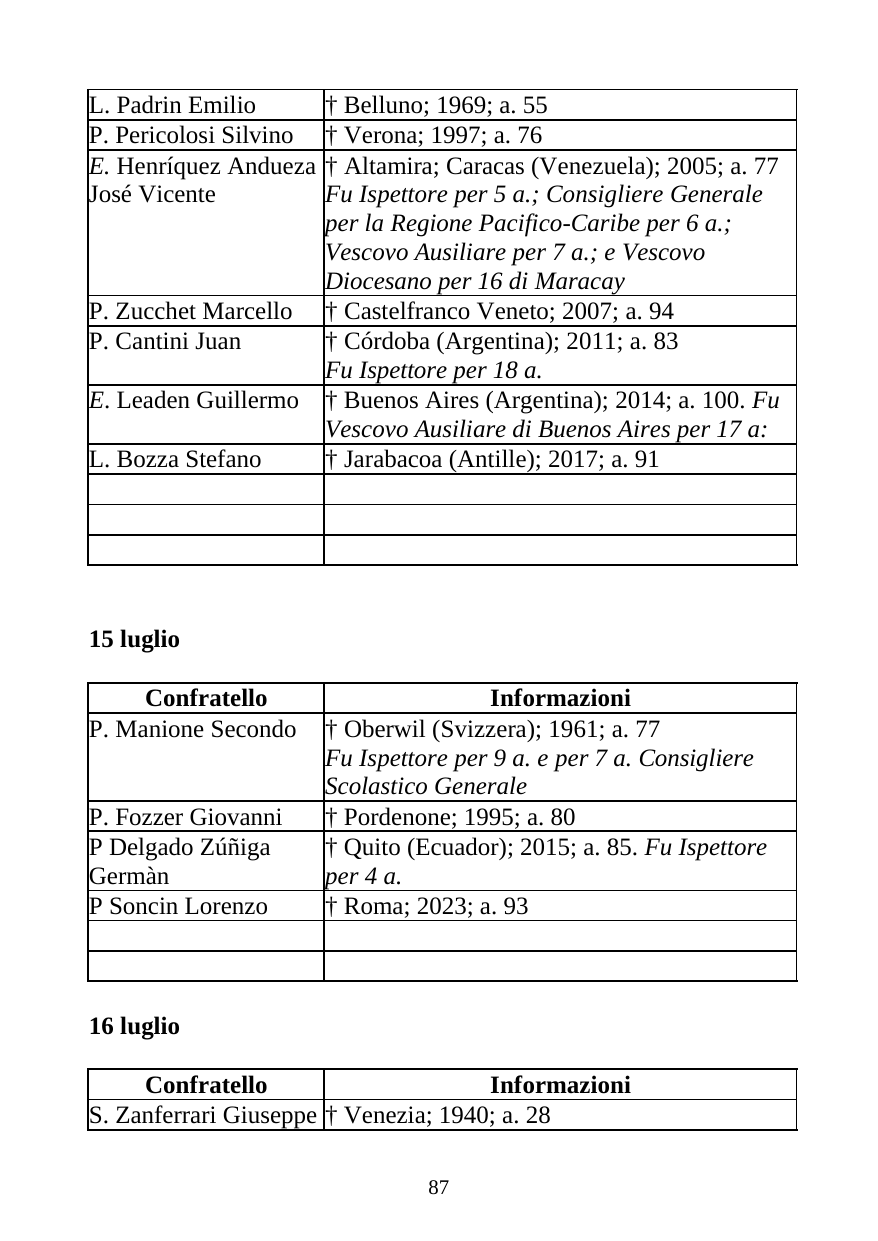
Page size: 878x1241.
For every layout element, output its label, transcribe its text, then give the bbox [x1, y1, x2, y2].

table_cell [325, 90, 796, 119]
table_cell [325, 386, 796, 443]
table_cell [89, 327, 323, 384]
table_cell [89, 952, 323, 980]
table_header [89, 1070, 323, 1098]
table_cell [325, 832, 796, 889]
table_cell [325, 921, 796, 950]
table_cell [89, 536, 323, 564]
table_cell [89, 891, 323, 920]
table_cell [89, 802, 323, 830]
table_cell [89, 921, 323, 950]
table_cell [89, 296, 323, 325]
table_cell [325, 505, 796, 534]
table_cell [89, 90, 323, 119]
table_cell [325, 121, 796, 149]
text 16 luglio [89, 1011, 788, 1039]
text 15 luglio [89, 623, 788, 653]
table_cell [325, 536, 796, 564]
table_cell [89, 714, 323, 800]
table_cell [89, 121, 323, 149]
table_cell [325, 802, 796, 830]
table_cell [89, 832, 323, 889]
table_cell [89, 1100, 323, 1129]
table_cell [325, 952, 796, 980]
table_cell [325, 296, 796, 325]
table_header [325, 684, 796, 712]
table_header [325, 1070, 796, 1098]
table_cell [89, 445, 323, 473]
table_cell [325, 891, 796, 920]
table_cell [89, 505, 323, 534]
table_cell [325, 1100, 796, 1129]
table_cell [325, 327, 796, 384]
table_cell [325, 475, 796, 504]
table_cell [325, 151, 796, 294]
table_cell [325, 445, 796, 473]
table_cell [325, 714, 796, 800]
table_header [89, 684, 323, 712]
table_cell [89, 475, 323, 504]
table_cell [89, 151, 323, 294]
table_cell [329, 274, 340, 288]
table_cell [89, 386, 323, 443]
